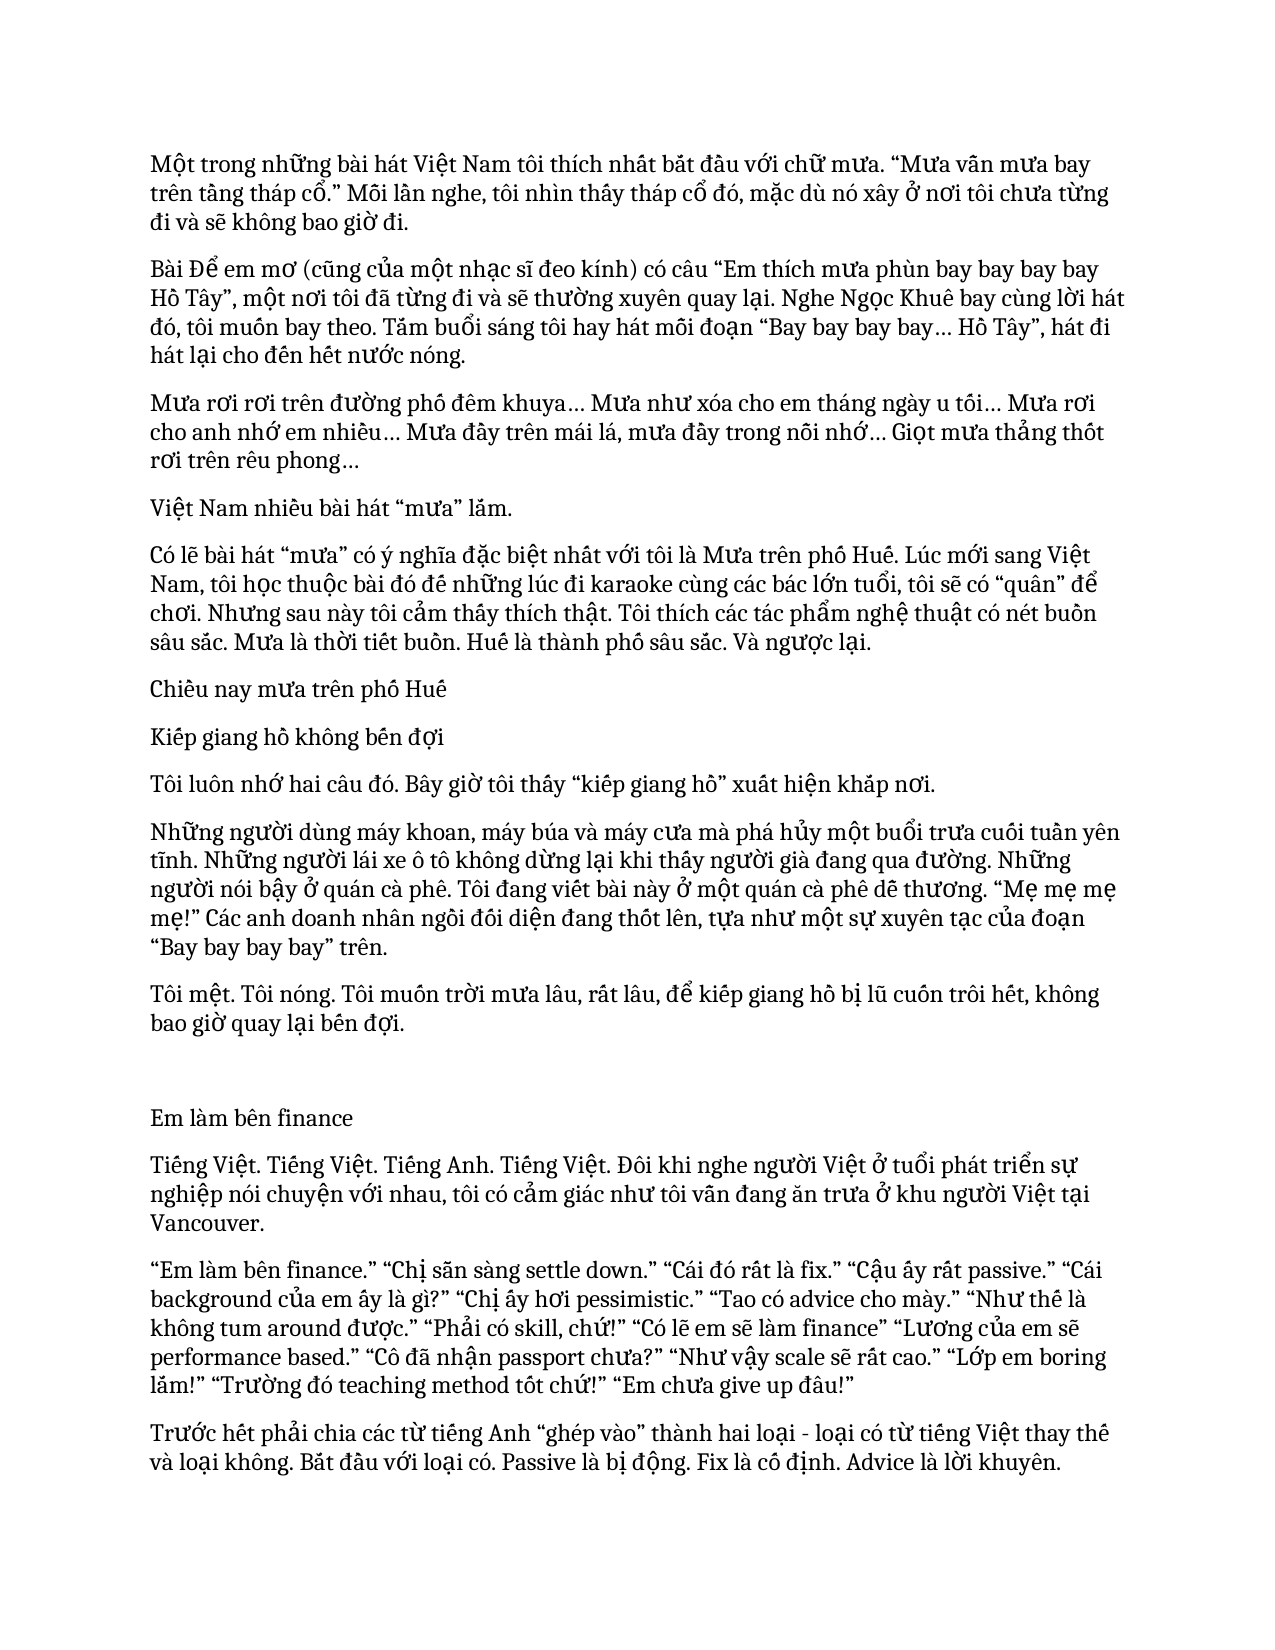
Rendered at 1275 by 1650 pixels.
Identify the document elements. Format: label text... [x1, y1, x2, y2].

text Em làm bên finance [150, 1104, 1125, 1132]
text Việt Nam nhiều bài hát “mưa” lắm. [150, 494, 1125, 522]
text Có lẽ bài hát “mưa” có ý nghĩa đặc biệt nhất với tôi là Mưa trên phố Huế. Lúc mới sang Việt Nam, tôi học thuộc bài đó đế những lúc đi karaoke cùng các bác lớn tuổi, tôi sẽ có “quân” để chơi. Nhưng sau này tôi cảm thấy thích thật. Tôi thích các tác phẩm nghệ thuật có nét buồn sâu sắc. Mưa là thời tiết buồn. Huế là thành phố sâu sắc. Và ngược lại. [150, 541, 1125, 656]
text Mưa rơi rơi trên đường phố đêm khuya… Mưa như xóa cho em tháng ngày u tối… Mưa rơi cho anh nhớ em nhiều… Mưa đầy trên mái lá, mưa đầy trong nỗi nhớ… Giọt mưa thảng thốt rơi trên rêu phong… [150, 389, 1125, 475]
text Tôi luôn nhớ hai câu đó. Bây giờ tôi thấy “kiếp giang hồ” xuất hiện khắp nơi. [150, 770, 1125, 799]
text Những người dùng máy khoan, máy búa và máy cưa mà phá hủy một buổi trưa cuối tuần yên tĩnh. Những người lái xe ô tô không dừng lại khi thấy người già đang qua đường. Những người nói bậy ở quán cà phê. Tôi đang viết bài này ở một quán cà phê dễ thương. “Mẹ mẹ mẹ mẹ!” Các anh doanh nhân ngồi đối diện đang thốt lên, tựa như một sự xuyên tạc của đoạn “Bay bay bay bay” trên. [150, 817, 1125, 961]
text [150, 1419, 1125, 1476]
text Tiếng Việt. Tiếng Việt. Tiếng Anh. Tiếng Việt. Đôi khi nghe người Việt ở tuổi phát triển sự nghiệp nói chuyện với nhau, tôi có cảm giác như tôi vẫn đang ăn trưa ở khu người Việt tại Vancouver. [150, 1151, 1125, 1237]
text “Em làm bên finance.” “Chị sẵn sàng settle down.” “Cái đó rất là fix.” “Cậu ấy rất passive.” “Cái background của em ấy là gì?” “Chị ấy hơi pessimistic.” “Tao có advice cho mày.” “Như thế là không tum around được.” “Phải có skill, chứ!” “Có lẽ em sẽ làm finance” “Lương của em sẽ performance based.” “Cô đã nhận passport chưa?” “Như vậy scale sẽ rất cao.” “Lớp em boring lắm!” “Trường đó teaching method tốt chứ!” “Em chưa give up đâu!” [150, 1256, 1125, 1400]
text Chiều nay mưa trên phố Huế [150, 675, 1125, 704]
text Tôi mệt. Tôi nóng. Tôi muốn trời mưa lâu, rất lâu, để kiếp giang hồ bị lũ cuốn trôi hết, không bao giờ quay lại bến đợi. [150, 980, 1125, 1037]
text Kiếp giang hồ không bến đợi [150, 722, 1125, 751]
text Một trong những bài hát Việt Nam tôi thích nhất bắt đầu với chữ mưa. “Mưa vẫn mưa bay trên tầng tháp cổ.” Mỗi lần nghe, tôi nhìn thấy tháp cổ đó, mặc dù nó xây ở nơi tôi chưa từng đi và sẽ không bao giờ đi. [150, 150, 1125, 236]
text Bài Để em mơ (cũng của một nhạc sĩ đeo kính) có câu “Em thích mưa phùn bay bay bay bay Hồ Tây”, một nơi tôi đã từng đi và sẽ thường xuyên quay lại. Nghe Ngọc Khuê bay cùng lời hát đó, tôi muốn bay theo. Tắm buổi sáng tôi hay hát mỗi đoạn “Bay bay bay bay… Hồ Tây”, hát đi hát lại cho đến hết nước nóng. [150, 255, 1125, 370]
